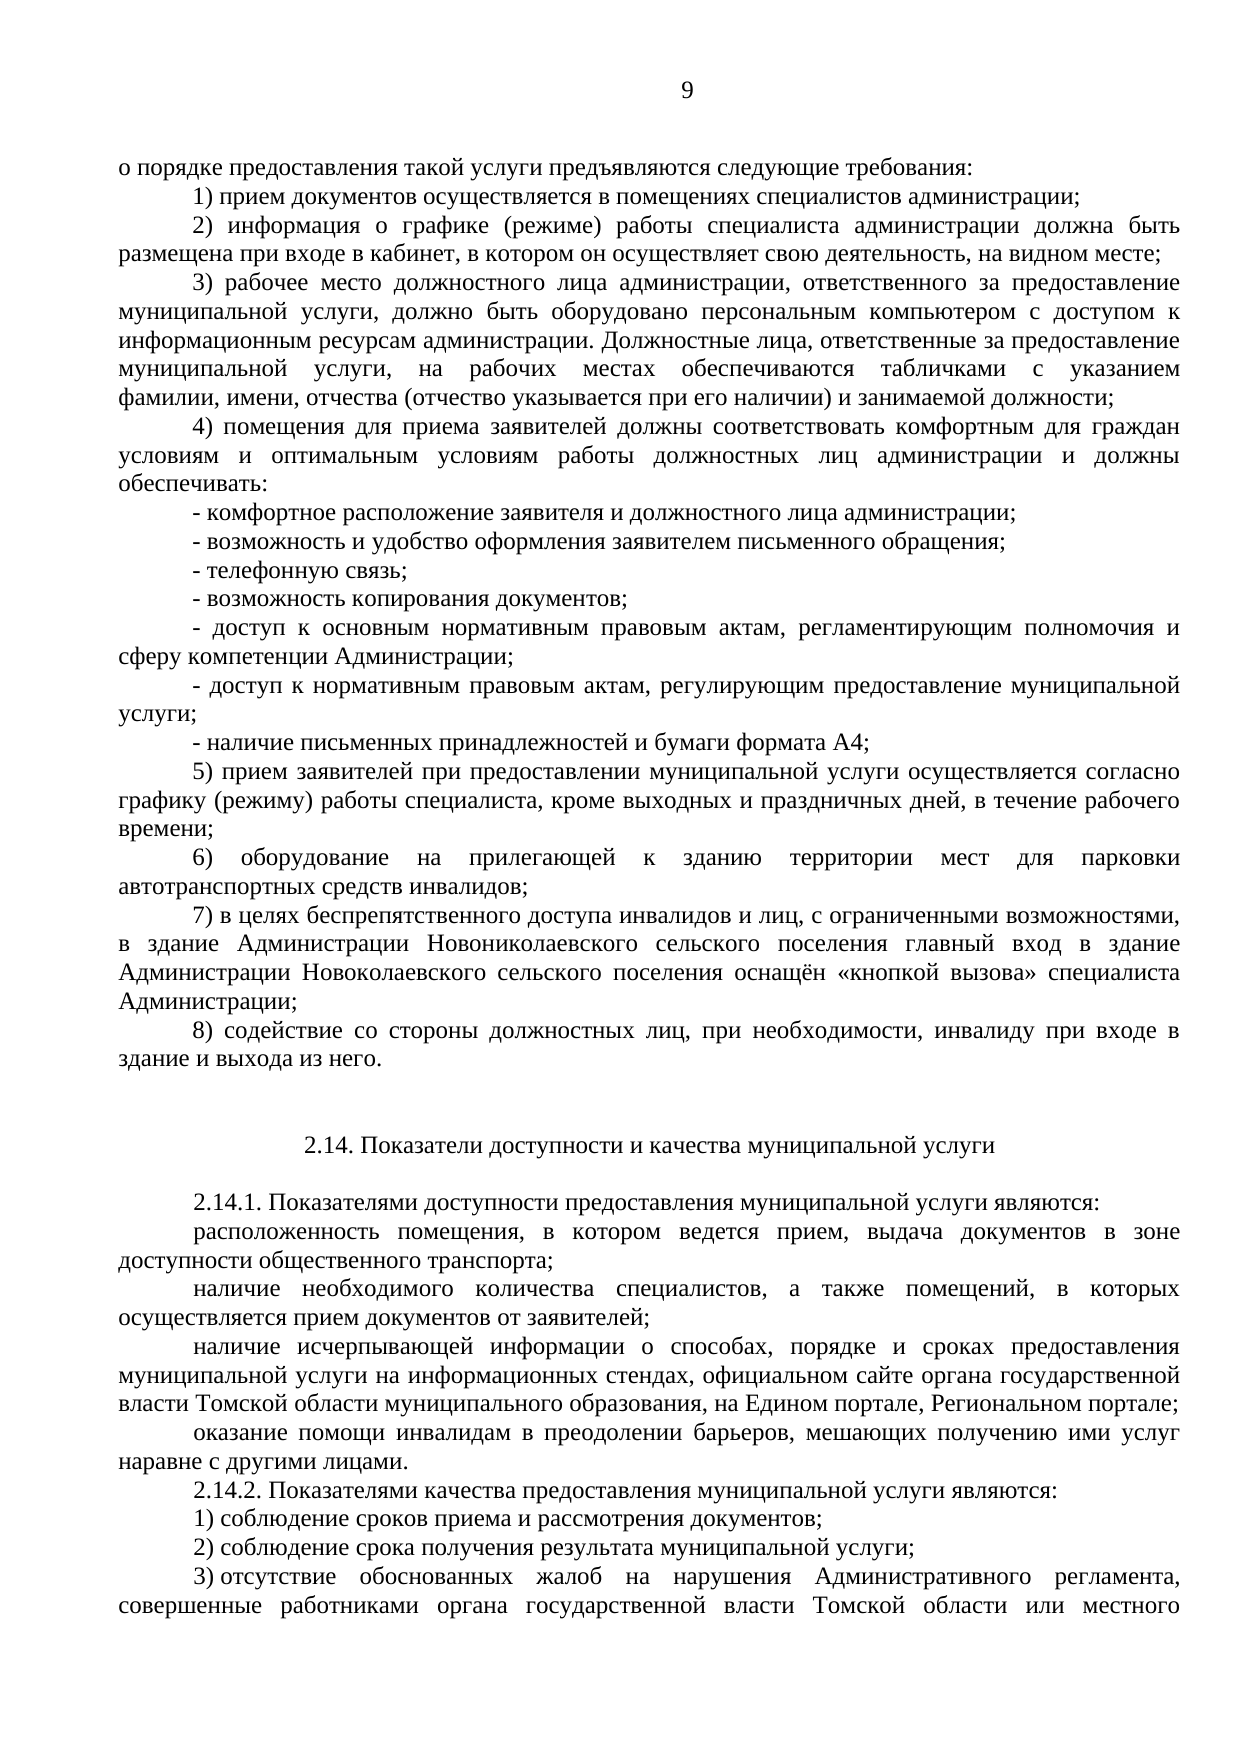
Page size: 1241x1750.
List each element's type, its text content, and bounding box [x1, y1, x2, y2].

text 3) рабочее место должностного лица администрации, ответственного за предоставление муниципальной услуги, должно быть оборудовано персональным компьютером с доступом к информационным ресурсам администрации. Должностные лица, ответственные за предоставление муниципальной услуги, на рабочих местах обеспечиваются табличками с указанием фамилии, имени, отчества (отчество указывается при его наличии) и занимаемой должности; [118, 267, 1181, 411]
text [118, 1561, 1181, 1618]
text - телефонную связь; [118, 555, 1181, 583]
text 7) в целях беспрепятственного доступа инвалидов и лиц, с ограниченными возможностями, в здание Администрации Новониколаевского сельского поселения главный вход в здание Администрации Новоколаевского сельского поселения оснащён «кнопкой вызова» специалиста Администрации; [118, 900, 1181, 1015]
text - комфортное расположение заявителя и должностного лица администрации; [118, 497, 1181, 526]
text 6) оборудование на прилегающей к зданию территории мест для парковки автотранспортных средств инвалидов; [118, 842, 1181, 900]
text наличие исчерпывающей информации о способах, порядке и сроках предоставления муниципальной услуги на информационных стендах, официальном сайте органа государственной власти Томской области муниципального образования, на Едином портале, Региональном портале; [118, 1331, 1181, 1417]
text расположенность помещения, в котором ведется прием, выдача документов в зоне доступности общественного транспорта; [118, 1216, 1181, 1273]
text 2.14.2. Показателями качества предоставления муниципальной услуги являются: [118, 1475, 1181, 1503]
text - доступ к основным нормативным правовым актам, регламентирующим полномочия и сферу компетенции Администрации; [118, 612, 1181, 670]
text 1) соблюдение сроков приема и рассмотрения документов; [118, 1503, 1181, 1532]
text - возможность копирования документов; [118, 583, 1181, 612]
text - возможность и удобство оформления заявителем письменного обращения; [118, 526, 1181, 555]
text наличие необходимого количества специалистов, а также помещений, в которых осуществляется прием документов от заявителей; [118, 1273, 1181, 1331]
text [118, 152, 1181, 181]
text 1) прием документов осуществляется в помещениях специалистов администрации; [118, 181, 1181, 210]
text 8) содействие со стороны должностных лиц, при необходимости, инвалиду при входе в здание и выхода из него. [118, 1015, 1181, 1072]
text 2) информация о графике (режиме) работы специалиста администрации должна быть размещена при входе в кабинет, в котором он осуществляет свою деятельность, на видном месте; [118, 210, 1181, 267]
text 4) помещения для приема заявителей должны соответствовать комфортным для граждан условиям и оптимальным условиям работы должностных лиц администрации и должны обеспечивать: [118, 411, 1181, 497]
text - наличие письменных принадлежностей и бумаги формата A4; [118, 727, 1181, 756]
text 2.14. Показатели доступности и качества муниципальной услуги [118, 1130, 1181, 1158]
text 2.14.1. Показателями доступности предоставления муниципальной услуги являются: [118, 1187, 1181, 1216]
text - доступ к нормативным правовым актам, регулирующим предоставление муниципальной услуги; [118, 670, 1181, 727]
text 5) прием заявителей при предоставлении муниципальной услуги осуществляется согласно графику (режиму) работы специалиста, кроме выходных и праздничных дней, в течение рабочего времени; [118, 756, 1181, 842]
text 2) соблюдение срока получения результата муниципальной услуги; [118, 1532, 1181, 1561]
text оказание помощи инвалидам в преодолении барьеров, мешающих получению ими услуг наравне с другими лицами. [118, 1417, 1181, 1475]
